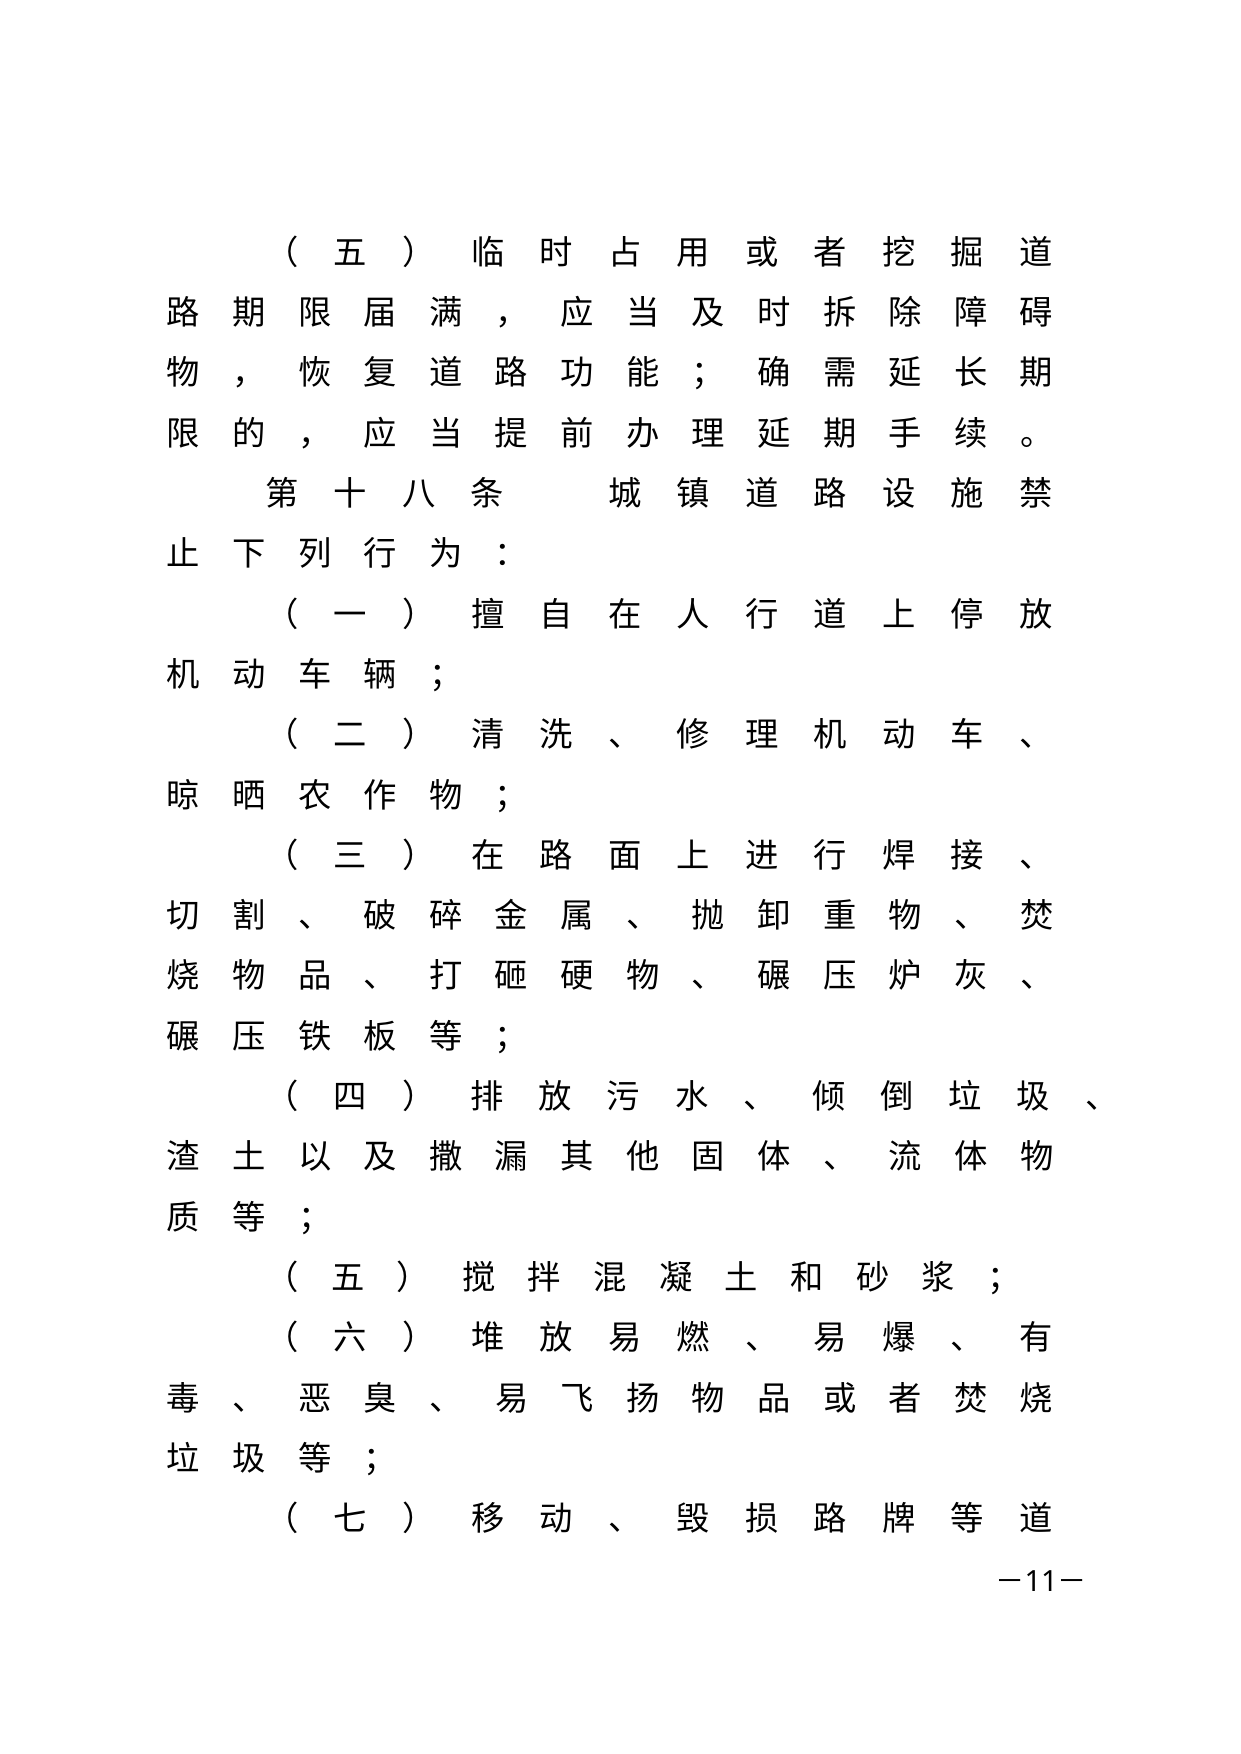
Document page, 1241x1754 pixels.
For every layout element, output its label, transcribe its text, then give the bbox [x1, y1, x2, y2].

text 第十八条 城镇道路设施禁止下列行为： [167, 461, 1085, 581]
text （七）移动、毁损路牌等道路设施； [167, 1486, 1085, 1546]
text （四）排放污水、倾倒垃圾、渣土以及撒漏其他固体、流体物质等； [167, 1064, 1085, 1245]
text （三）在路面上进行焊接、切割、破碎金属、抛卸重物、焚烧物品、打砸硬物、碾压炉灰、碾压铁板等； [167, 823, 1085, 1064]
text （二）清洗、修理机动车、晾晒农作物； [167, 702, 1085, 823]
text （一）擅自在人行道上停放机动车辆； [167, 581, 1085, 702]
text （五）搅拌混凝土和砂浆； [167, 1245, 1085, 1305]
text （六）堆放易燃、易爆、有毒、恶臭、易飞扬物品或者焚烧垃圾等； [167, 1305, 1085, 1486]
text （五）临时占用或者挖掘道路期限届满，应当及时拆除障碍物，恢复道路功能；确需延长期限的，应当提前办理延期手续。 [167, 219, 1085, 461]
